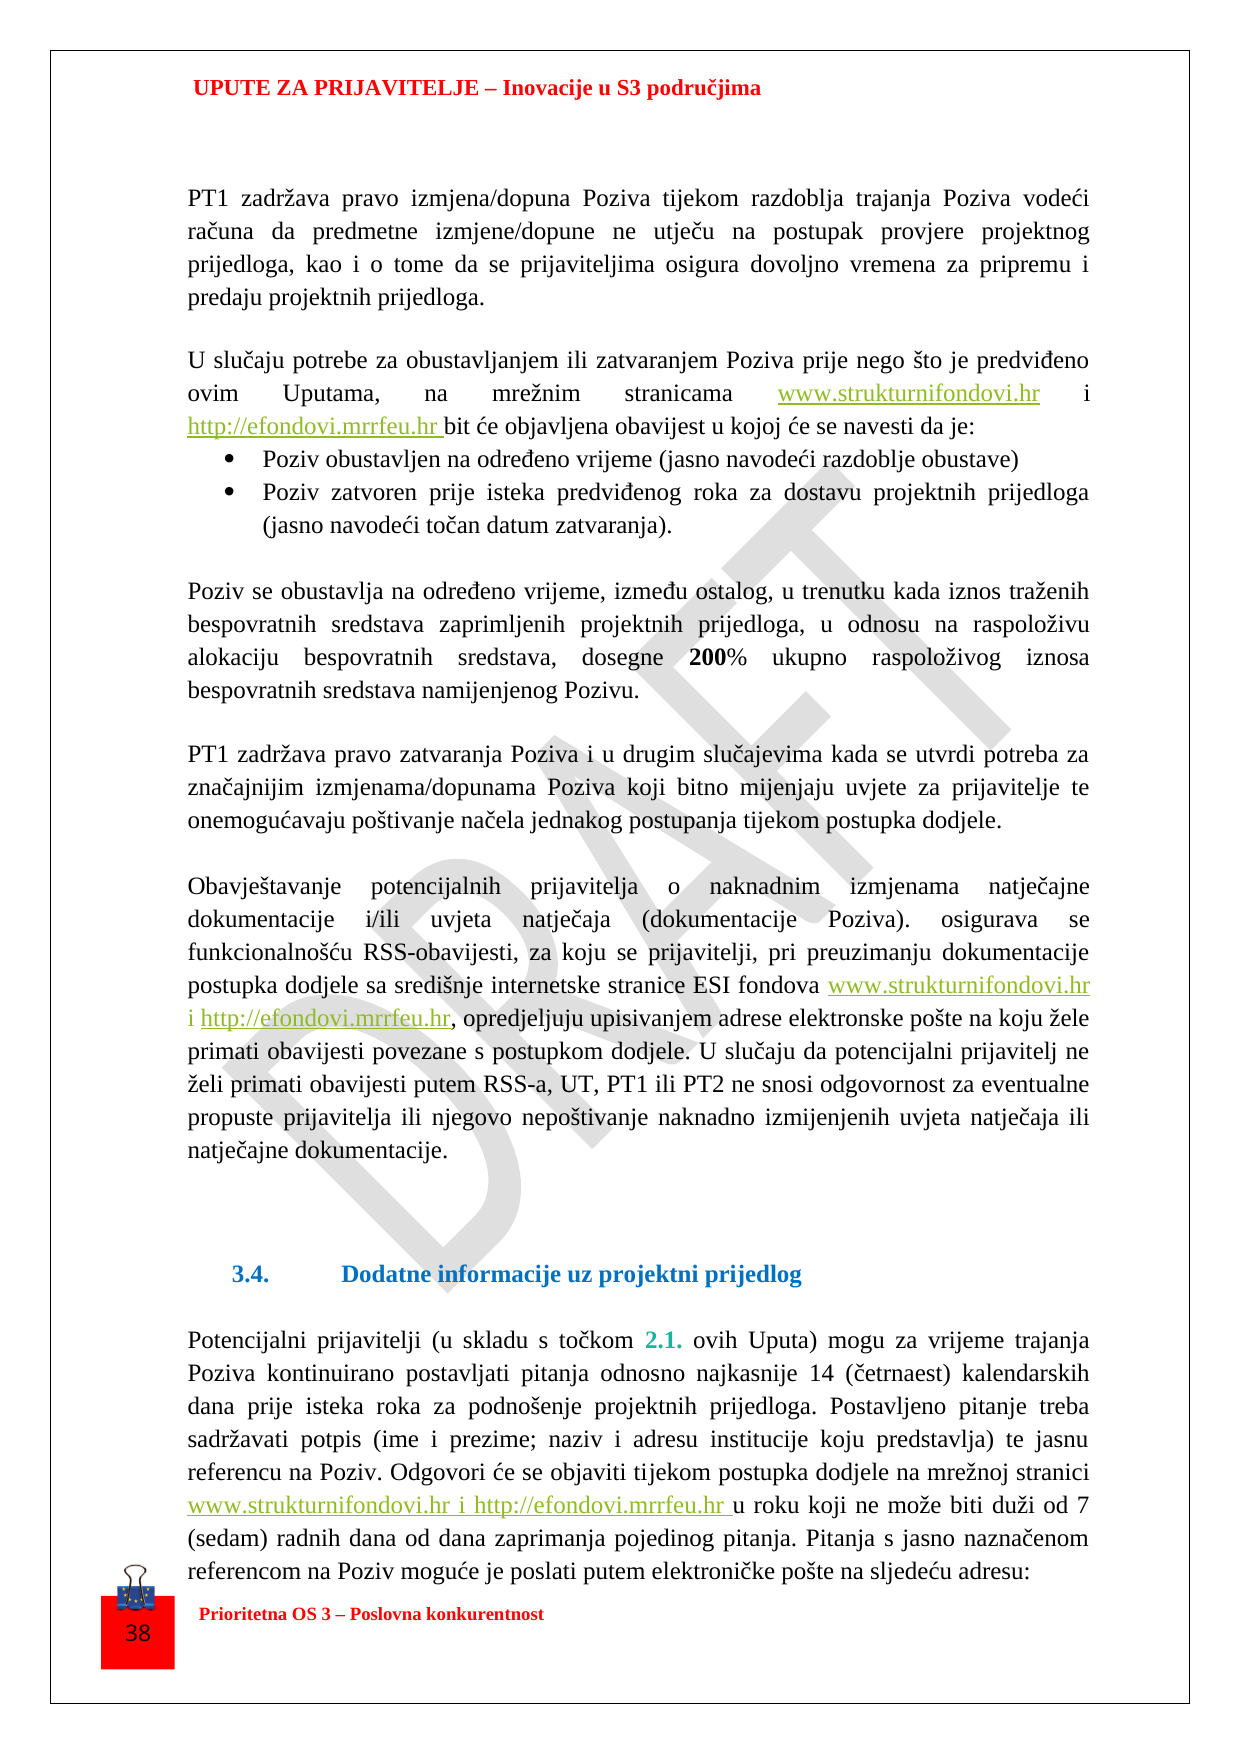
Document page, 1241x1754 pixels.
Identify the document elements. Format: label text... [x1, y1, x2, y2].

text PT1 zadržava pravo izmjena/dopuna Poziva tijekom razdoblja trajanja Poziva vodeći računa da predmetne izmjene/dopune ne utječu na postupak provjere projektnog prijedloga, kao i o tome da se prijaviteljima osigura dovoljno vremena za pripremu i predaju projektnih prijedloga. [187, 183, 1090, 311]
text Potencijalni prijavitelji (u skladu s točkom 2.1. ovih Uputa) mogu za vrijeme trajanja Poziva kontinuirano postavljati pitanja odnosno najkasnije 14 (četrnaest) kalendarskih dana prije isteka roka za podnošenje projektnih prijedloga. Postavljeno pitanje treba sadržavati potpis (ime i prezime; naziv i adresu institucije koju predstavlja) te jasnu referencu na Poziv. Odgovori će se objaviti tijekom postupka dodjele na mrežnoj stranici www.strukturnifondovi.hr i http://efondovi.mrrfeu.hr u roku koji ne može biti duži od 7 (sedam) radnih dana od dana zaprimanja pojedinog pitanja. Pitanja s jasno naznačenom referencom na Poziv moguće je poslati putem elektroničke pošte na sljedeću adresu: [187, 1325, 1090, 1584]
list Poziv obustavljen na određeno vrijeme (jasno navodeći razdoblje obustave) [225, 444, 1090, 473]
text U slučaju potrebe za obustavljanjem ili zatvaranjem Poziva prije nego što je predviđeno ovim Uputama, na mrežnim stranicama www.strukturnifondovi.hr i http://efondovi.mrrfeu.hr bit će objavljena obavijest u kojoj će se navesti da je: [187, 345, 1090, 440]
text Obavještavanje potencijalnih prijavitelja o naknadnim izmjenama natječajne dokumentacije i/ili uvjeta natječaja (dokumentacije Poziva). osigurava se funkcionalnošću RSS-obavijesti, za koju se prijavitelji, pri preuzimanju dokumentacije postupka dodjele sa središnje internetske stranice ESI fondova www.strukturnifondovi.hr i http://efondovi.mrrfeu.hr, opredjeljuju upisivanjem adrese elektronske pošte na koju žele primati obavijesti povezane s postupkom dodjele. U slučaju da potencijalni prijavitelj ne želi primati obavijesti putem RSS-a, UT, PT1 ili PT2 ne snosi odgovornost za eventualne propuste prijavitelja ili njegovo nepoštivanje naknadno izmijenjenih uvjeta natječaja ili natječajne dokumentacije. [187, 871, 1090, 1164]
list Poziv zatvoren prije isteka predviđenog roka za dostavu projektnih prijedloga (jasno navodeći točan datum zatvaranja). [225, 477, 1090, 539]
subtitle Dodatne informacije uz projektni prijedlog [232, 1259, 1090, 1287]
text PT1 zadržava pravo zatvaranja Poziva i u drugim slučajevima kada se utvrdi potreba za značajnijim izmjenama/dopunama Poziva koji bitno mijenjaju uvjete za prijavitelje te onemogućavaju poštivanje načela jednakog postupanja tijekom postupka dodjele. [187, 739, 1090, 833]
text Poziv se obustavlja na određeno vrijeme, između ostalog, u trenutku kada iznos traženih bespovratnih sredstava zaprimljenih projektnih prijedloga, u odnosu na raspoloživu alokaciju bespovratnih sredstava, dosegne 200% ukupno raspoloživog iznosa bespovratnih sredstava namijenjenog Pozivu. [187, 576, 1090, 704]
picture [110, 1562, 162, 1621]
